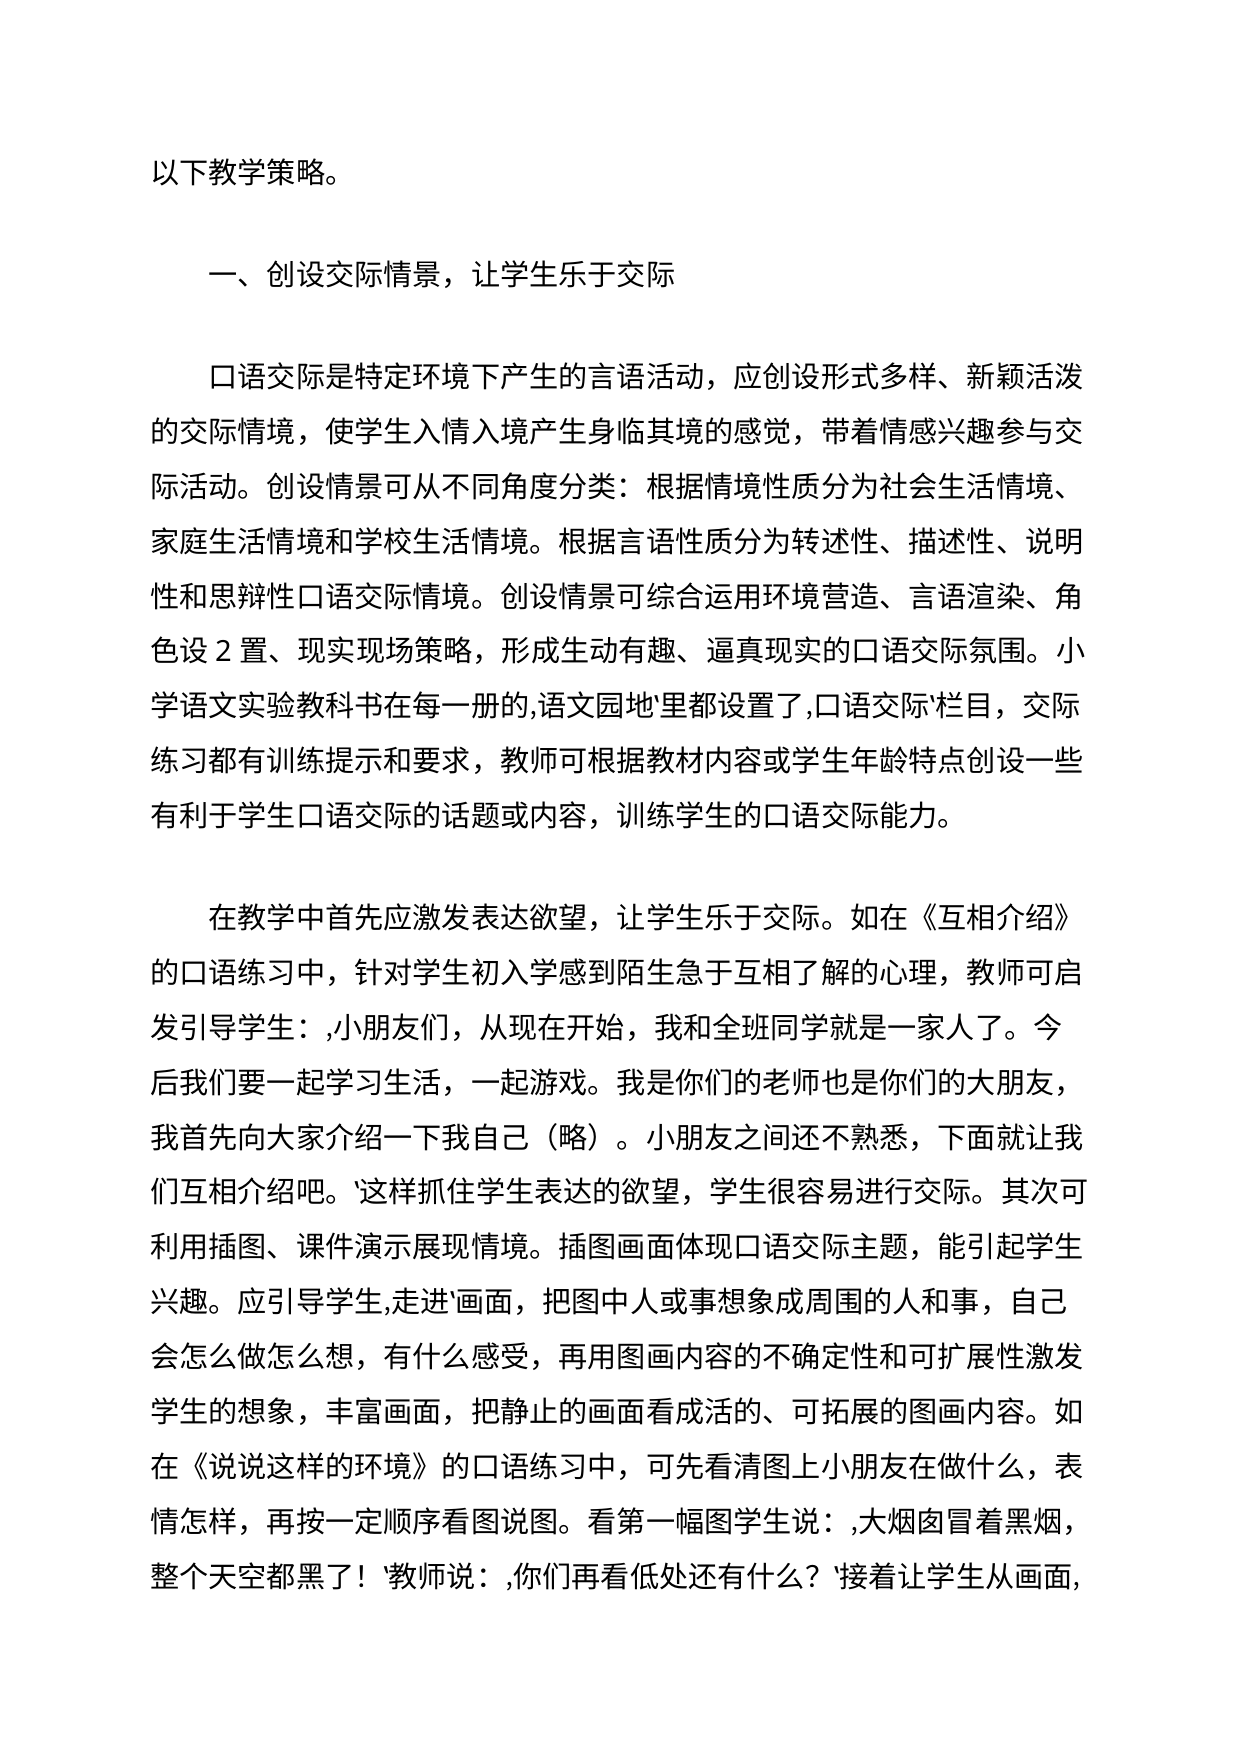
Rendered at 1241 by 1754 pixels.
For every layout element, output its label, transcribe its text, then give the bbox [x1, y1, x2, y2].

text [150, 150, 1090, 192]
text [150, 894, 1090, 1596]
text 口语交际是特定环境下产生的言语活动，应创设形式多样、新颖活泼的交际情境，使学生入情入境产生身临其境的感觉，带着情感兴趣参与交际活动。创设情景可从不同角度分类：根据情境性质分为社会生活情境、家庭生活情境和学校生活情境。根据言语性质分为转述性、描述性、说明性和思辩性口语交际情境。创设情景可综合运用环境营造、言语渲染、角色设 2 置、现实现场策略，形成生动有趣、逼真现实的口语交际氛围。小学语文实验教科书在每一册的‚语文园地‛里都设置了‚口语交际‛栏目，交际练习都有训练提示和要求，教师可根据教材内容或学生年龄特点创设一些有利于学生口语交际的话题或内容，训练学生的口语交际能力。 [150, 353, 1090, 835]
text 一、创设交际情景，让学生乐于交际 [150, 252, 1090, 294]
